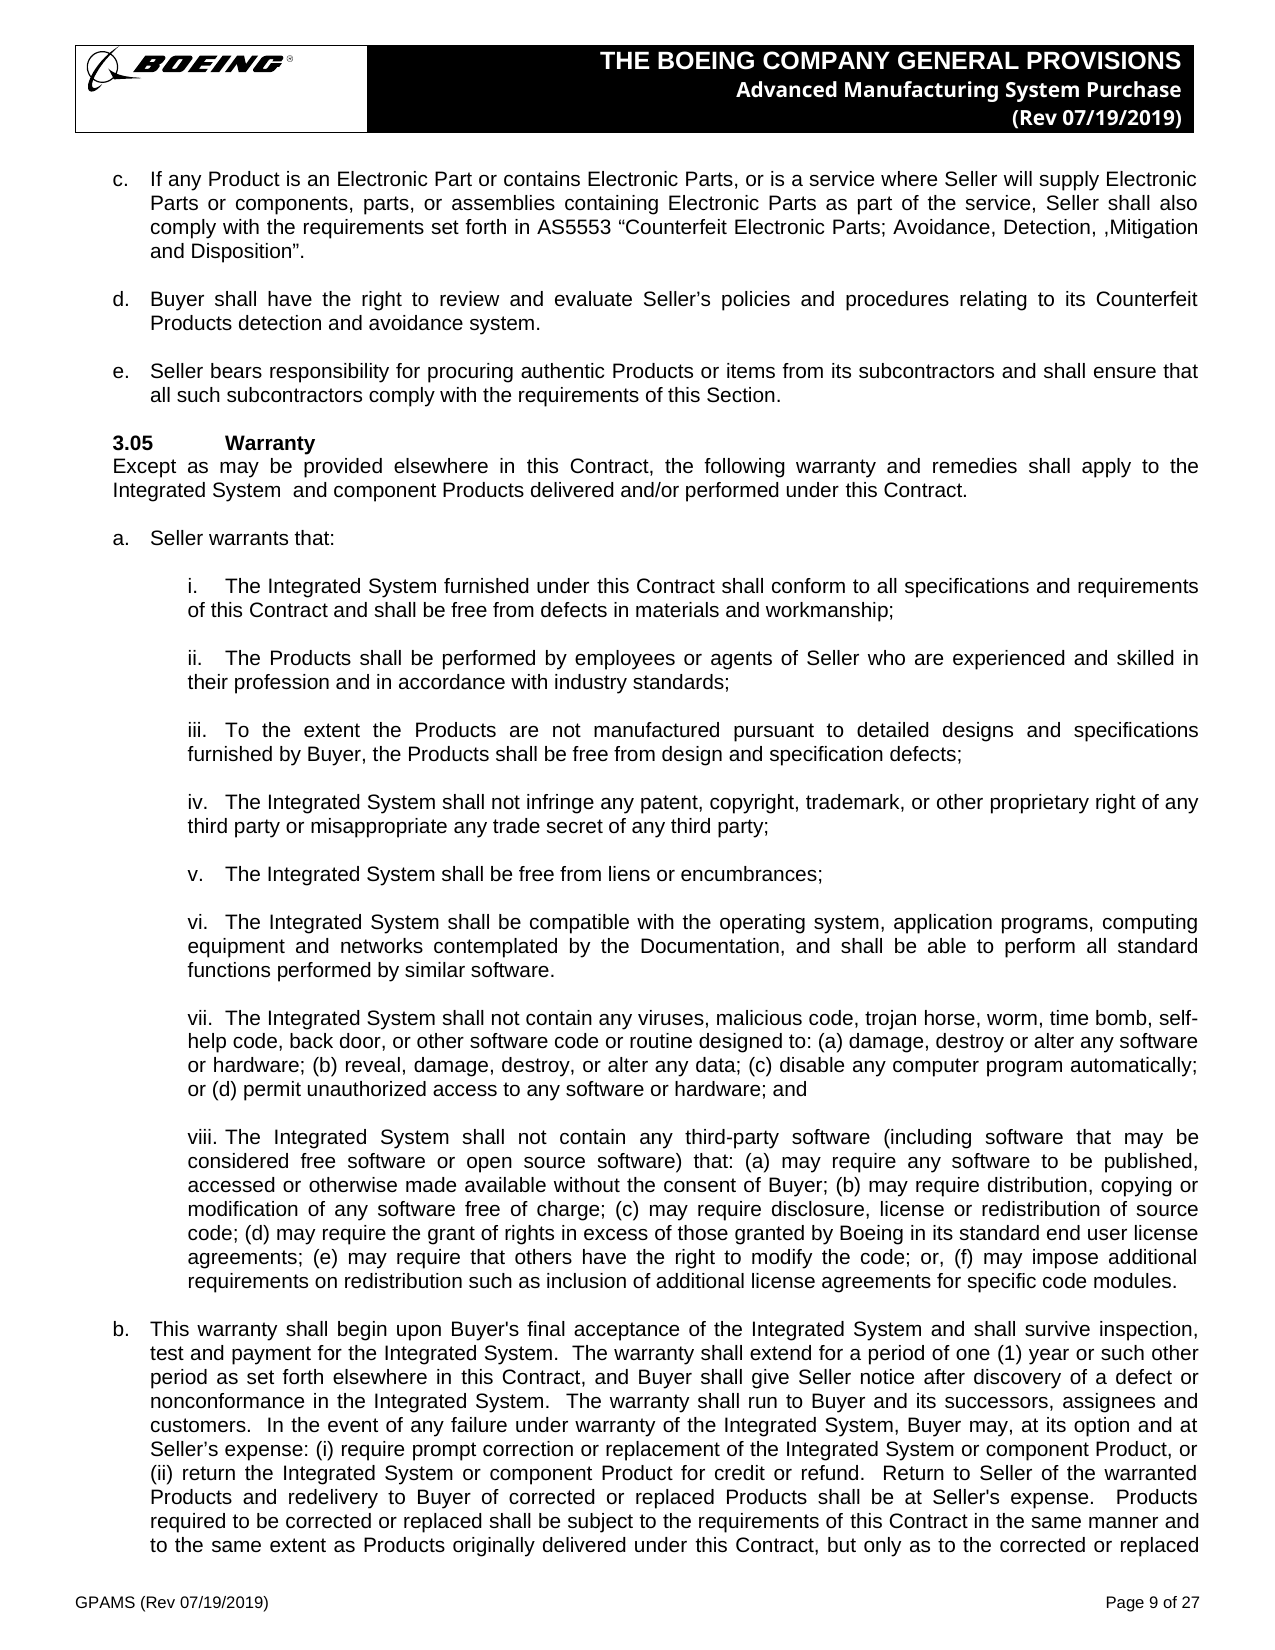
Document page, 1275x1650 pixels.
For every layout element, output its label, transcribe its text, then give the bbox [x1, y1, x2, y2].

text vi. The Integrated System shall be compatible with the operating system, application programs, computing equipment and networks contemplated by the Documentation, and shall be able to perform all standard functions performed by similar software. [187, 909, 1200, 981]
text Except as may be provided elsewhere in this Contract, the following warranty and remedies shall apply to the Integrated System and component Products delivered and/or performed under this Contract. [112, 454, 1200, 502]
text c. If any Product is an Electronic Part or contains Electronic Parts, or is a service where Seller will supply Electronic Parts or components, parts, or assemblies containing Electronic Parts as part of the service, Seller shall also comply with the requirements set forth in AS5553 “Counterfeit Electronic Parts; Avoidance, Detection, ,Mitigation and Disposition”. [112, 167, 1200, 263]
text d. Buyer shall have the right to review and evaluate Seller’s policies and procedures relating to its Counterfeit Products detection and avoidance system. [112, 287, 1200, 334]
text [112, 1317, 1200, 1556]
text 3.05 Warranty [75, 430, 1200, 454]
text viii. The Integrated System shall not contain any third-party software (including software that may be considered free software or open source software) that: (a) may require any software to be published, accessed or otherwise made available without the consent of Buyer; (b) may require distribution, copying or modification of any software free of charge; (c) may require disclosure, license or redistribution of source code; (d) may require the grant of rights in excess of those granted by Boeing in its standard end user license agreements; (e) may require that others have the right to modify the code; or, (f) may impose additional requirements on redistribution such as inclusion of additional license agreements for specific code modules. [187, 1125, 1200, 1293]
text e. Seller bears responsibility for procuring authentic Products or items from its subcontractors and shall ensure that all such subcontractors comply with the requirements of this Section. [112, 358, 1200, 406]
text ii. The Products shall be performed by employees or agents of Seller who are experienced and skilled in their profession and in accordance with industry standards; [187, 646, 1200, 694]
text iii. To the extent the Products are not manufactured pursuant to detailed designs and specifications furnished by Buyer, the Products shall be free from design and specification defects; [187, 718, 1200, 766]
text i. The Integrated System furnished under this Contract shall conform to all specifications and requirements of this Contract and shall be free from defects in materials and workmanship; [187, 574, 1200, 622]
text iv. The Integrated System shall not infringe any patent, copyright, trademark, or other proprietary right of any third party or misappropriate any trade secret of any third party; [187, 790, 1200, 838]
text a. Seller warrants that: [75, 526, 1200, 550]
text v. The Integrated System shall be free from liens or encumbrances; [187, 862, 1200, 886]
text vii. The Integrated System shall not contain any viruses, malicious code, trojan horse, worm, time bomb, self-help code, back door, or other software code or routine designed to: (a) damage, destroy or alter any software or hardware; (b) reveal, damage, destroy, or alter any data; (c) disable any computer program automatically; or (d) permit unauthorized access to any software or hardware; and [187, 1005, 1200, 1101]
